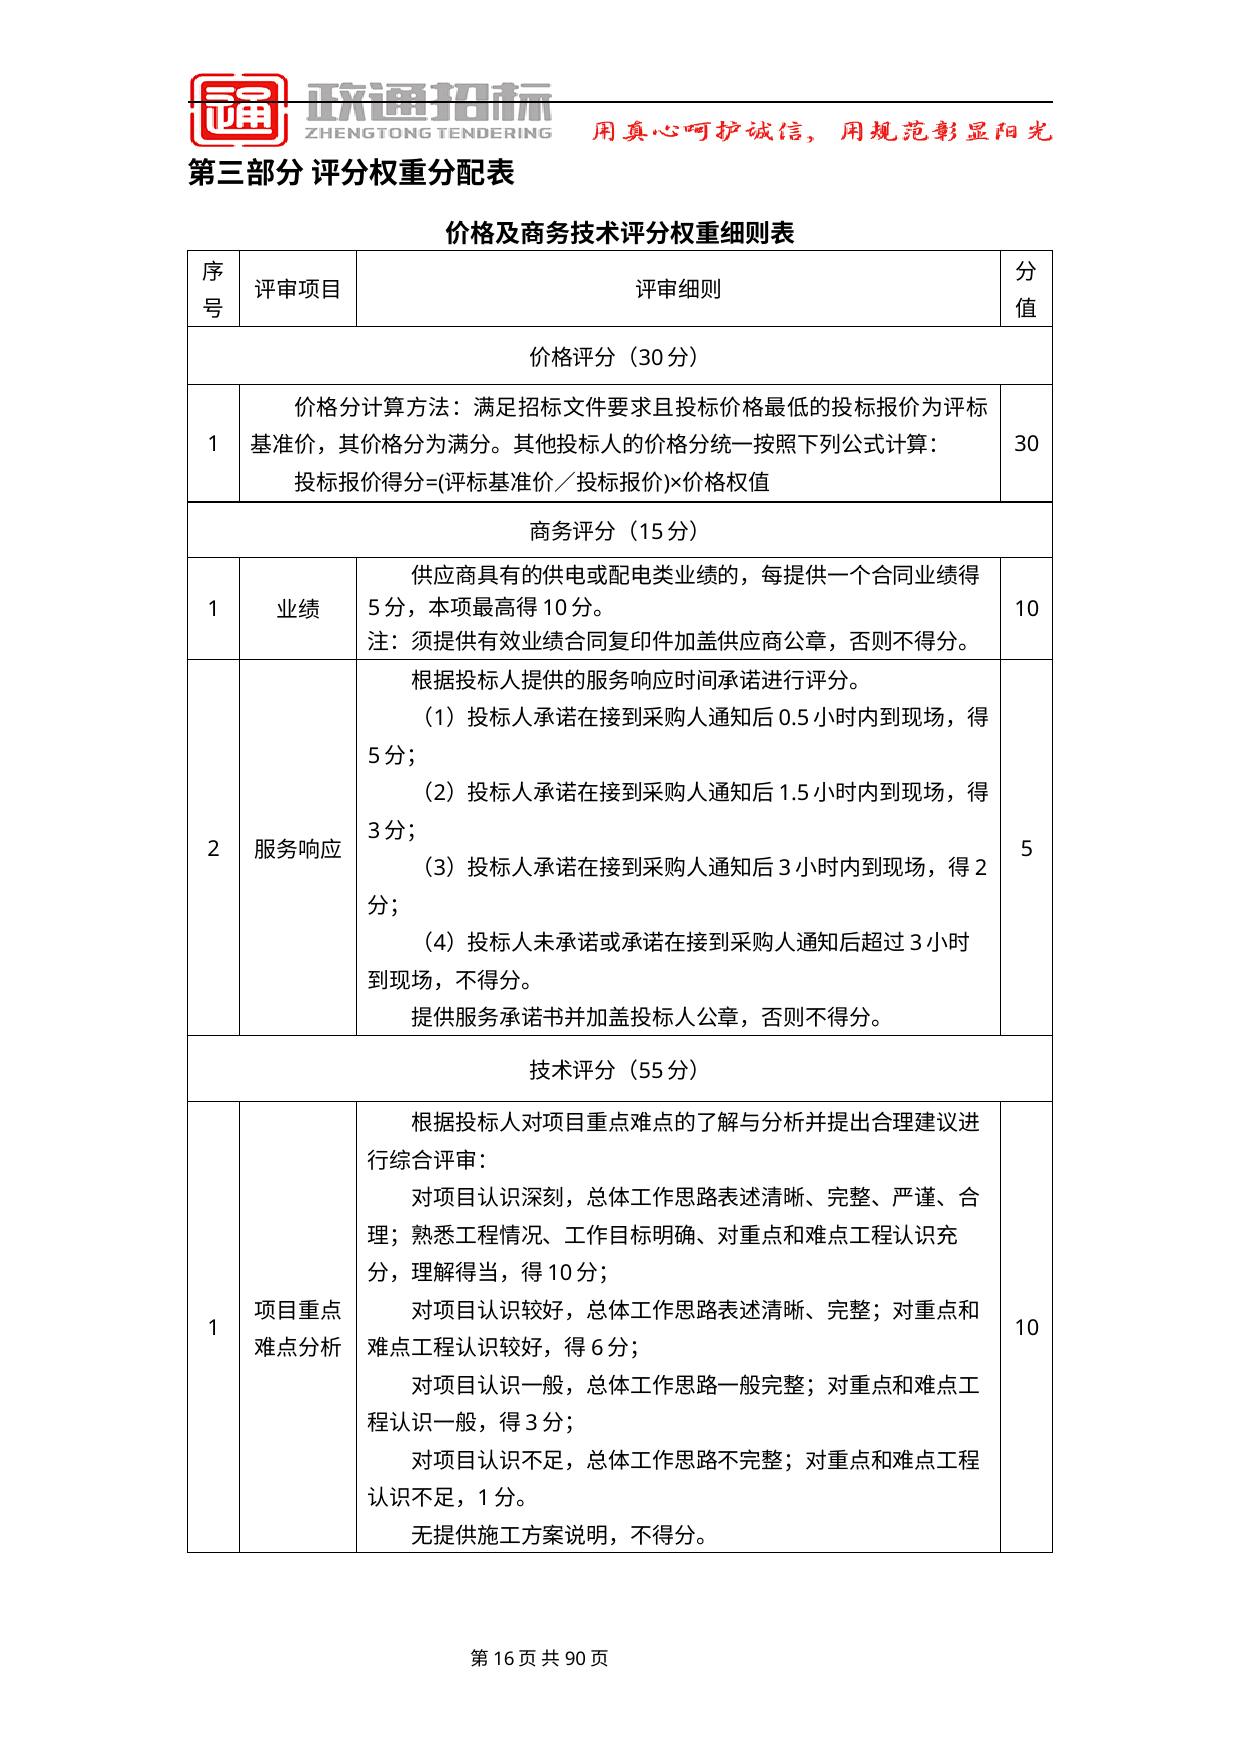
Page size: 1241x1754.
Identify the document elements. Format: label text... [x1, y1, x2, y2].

table_cell 价格分计算方法：满足招标文件要求且投标价格最低的投标报价为评标基准价，其价格分为满分。其他投标人的价格分统一按照下列公式计算： 投标报价得分=(评标基准价／投标报价)×价格权值 [240, 385, 1000, 501]
table_header 评审项目 [240, 251, 356, 326]
table_cell 根据投标人提供的服务响应时间承诺进行评分。 （1）投标人承诺在接到采购人通知后0.5小时内到现场，得5分； （2）投标人承诺在接到采购人通知后1.5小时内到现场，得3分； （3）投标人承诺在接到采购人通知后3小时内到现场，得2分； （4）投标人未承诺或承诺在接到采购人通知后超过3小时到现场，不得分。 提供服务承诺书并加盖投标人公章，否则不得分。 [357, 660, 1000, 1035]
table_cell 1 [188, 1102, 239, 1552]
table_cell 商务评分（15分） [188, 503, 1052, 557]
table_cell 10 [1001, 558, 1052, 659]
picture [188, 103, 1053, 147]
table_cell 项目重点难点分析 [240, 1102, 356, 1552]
table_cell 根据投标人对项目重点难点的了解与分析并提出合理建议进行综合评审： 对项目认识深刻，总体工作思路表述清晰、完整、严谨、合理；熟悉工程情况、工作目标明确、对重点和难点工程认识充分，理解得当，得10分； 对项目认识较好，总体工作思路表述清晰、完整；对重点和难点工程认识较好，得6分； 对项目认识一般，总体工作思路一般完整；对重点和难点工程认识一般，得3分； 对项目认识不足，总体工作思路不完整；对重点和难点工程认识不足，1分。 无提供施工方案说明，不得分。 [357, 1102, 1000, 1552]
picture [188, 73, 1053, 101]
subtitle 价格及商务技术评分权重细则表 [187, 213, 1053, 250]
subtitle 第三部分 评分权重分配表 [187, 150, 1053, 192]
table_cell 价格评分（30分） [188, 327, 1052, 384]
table_cell 技术评分（55分） [188, 1036, 1052, 1101]
table_header 评审细则 [357, 251, 1000, 326]
table_cell 供应商具有的供电或配电类业绩的，每提供一个合同业绩得5分，本项最高得10分。 注：须提供有效业绩合同复印件加盖供应商公章，否则不得分。 [357, 558, 1000, 659]
table_cell 2 [188, 660, 239, 1035]
table_cell 1 [188, 558, 239, 659]
table_cell 30 [1001, 385, 1052, 501]
table_cell 业绩 [240, 558, 356, 659]
table_header 分值 [1001, 251, 1052, 326]
table_cell 10 [1001, 1102, 1052, 1552]
table_cell 1 [188, 385, 239, 501]
table_header 序号 [188, 251, 239, 326]
table_cell 5 [1001, 660, 1052, 1035]
table_cell 服务响应 [240, 660, 356, 1035]
